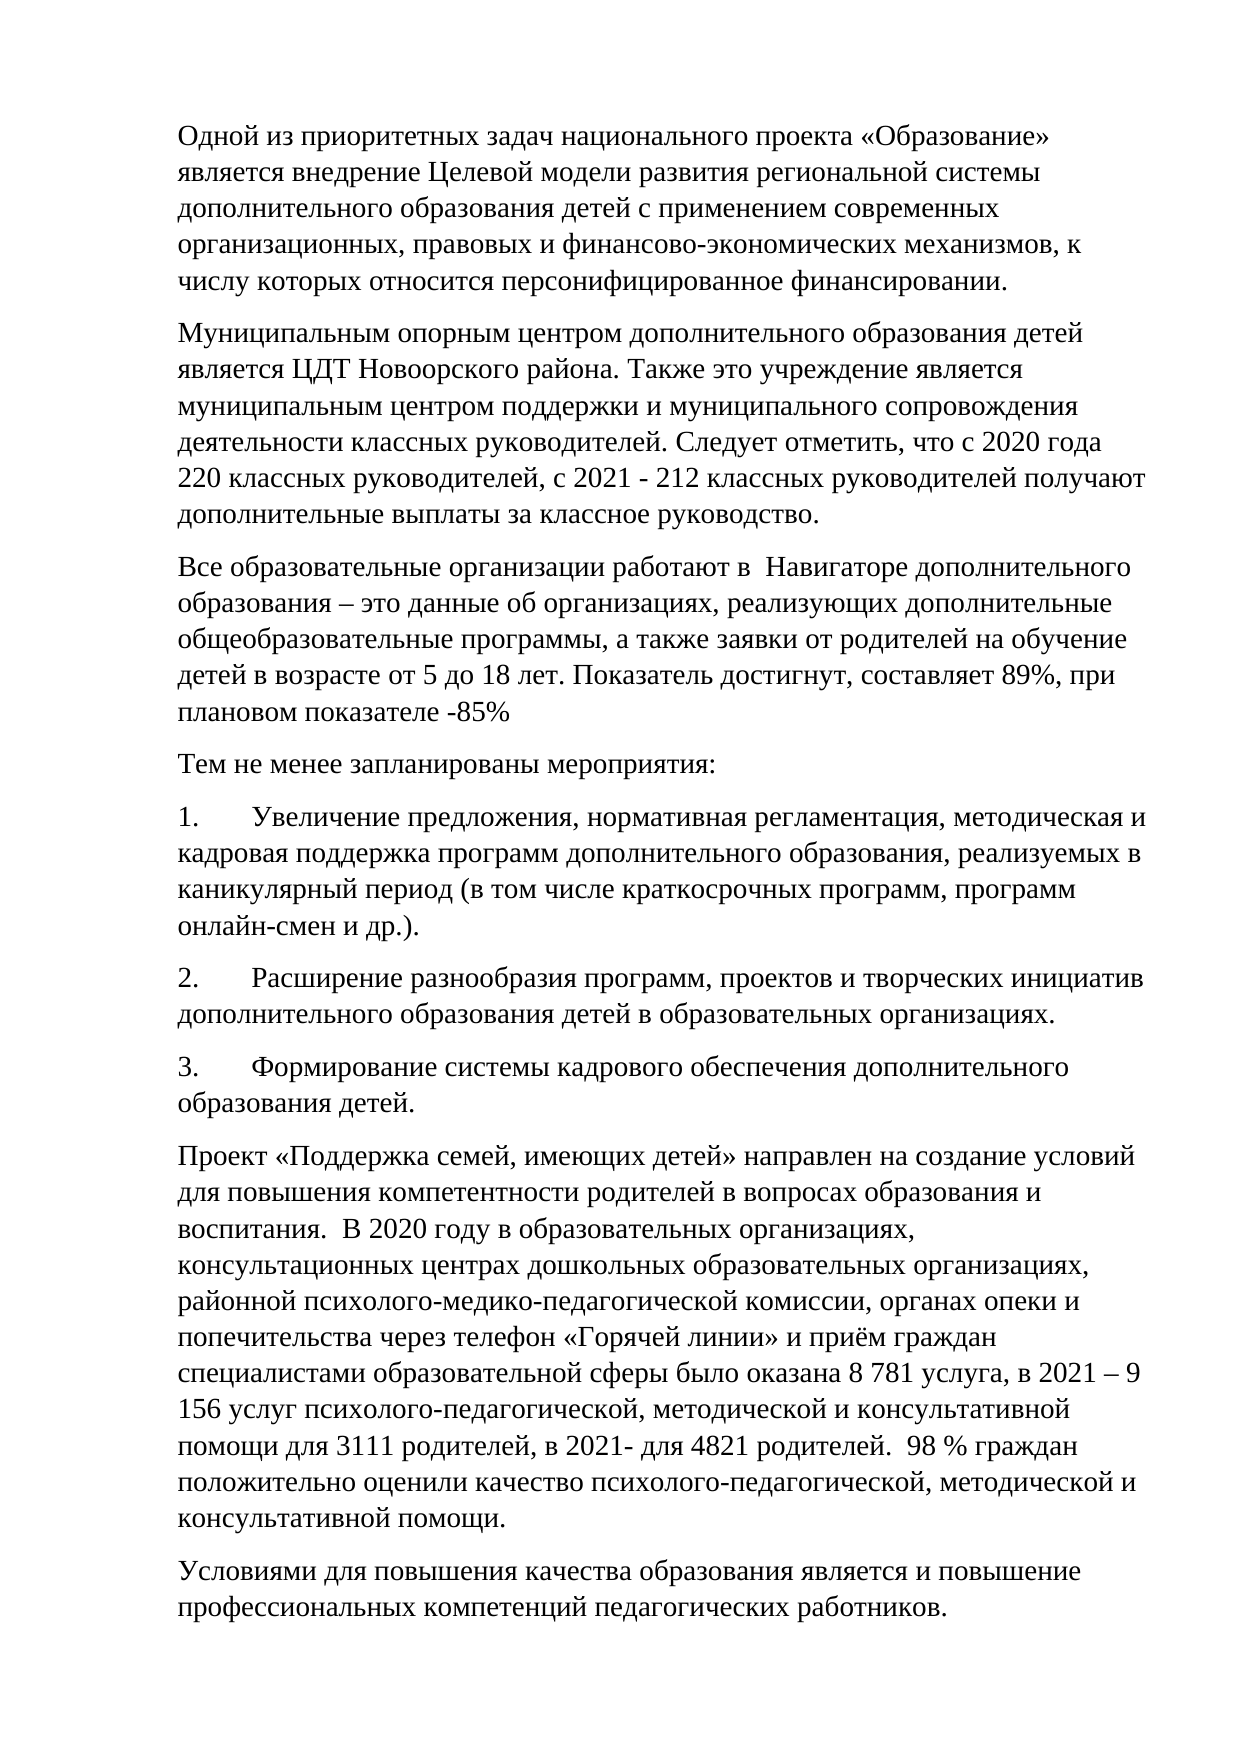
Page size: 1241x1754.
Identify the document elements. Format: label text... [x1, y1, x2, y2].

text Тем не менее запланированы мероприятия: [177, 746, 1152, 780]
text 3. Формирование системы кадрового обеспечения дополнительного образования детей. [177, 1049, 1152, 1119]
text 2. Расширение разнообразия программ, проектов и творческих инициатив дополнительного образования детей в образовательных организациях. [177, 961, 1152, 1030]
text Муниципальным опорным центром дополнительного образования детей является ЦДТ Новоорского района. Также это учреждение является муниципальным центром поддержки и муниципального сопровождения деятельности классных руководителей. Следует отметить, что с 2020 года 220 классных руководителей, с 2021 - 212 классных руководителей получают дополнительные выплаты за классное руководство. [177, 316, 1152, 530]
text 1. Увеличение предложения, нормативная регламентация, методическая и кадровая поддержка программ дополнительного образования, реализуемых в каникулярный период (в том числе краткосрочных программ, программ онлайн-смен и др.). [177, 799, 1152, 941]
text Одной из приоритетных задач национального проекта «Образование» является внедрение Целевой модели развития региональной системы дополнительного образования детей с применением современных организационных, правовых и финансово-экономических механизмов, к числу которых относится персонифицированное финансировании. [177, 118, 1152, 296]
text Все образовательные организации работают в Навигаторе дополнительного образования – это данные об организациях, реализующих дополнительные общеобразовательные программы, а также заявки от родителей на обучение детей в возрасте от 5 до 18 лет. Показатель достигнут, составляет 89%, при плановом показателе -85% [177, 549, 1152, 727]
text Проект «Поддержка семей, имеющих детей» направлен на создание условий для повышения компетентности родителей в вопросах образования и воспитания. В 2020 году в образовательных организациях, консультационных центрах дошкольных образовательных организациях, районной психолого-медико-педагогической комиссии, органах опеки и попечительства через телефон «Горячей линии» и приём граждан специалистами образовательной сферы было оказана 8 781 услуга, в 2021 – 9 156 услуг психолого-педагогической, методической и консультативной помощи для 3111 родителей, в 2021- для 4821 родителей. 98 % граждан положительно оценили качество психолого-педагогической, методической и консультативной помощи. [177, 1138, 1152, 1533]
text Условиями для повышения качества образования является и повышение профессиональных компетенций педагогических работников. [177, 1553, 1152, 1622]
